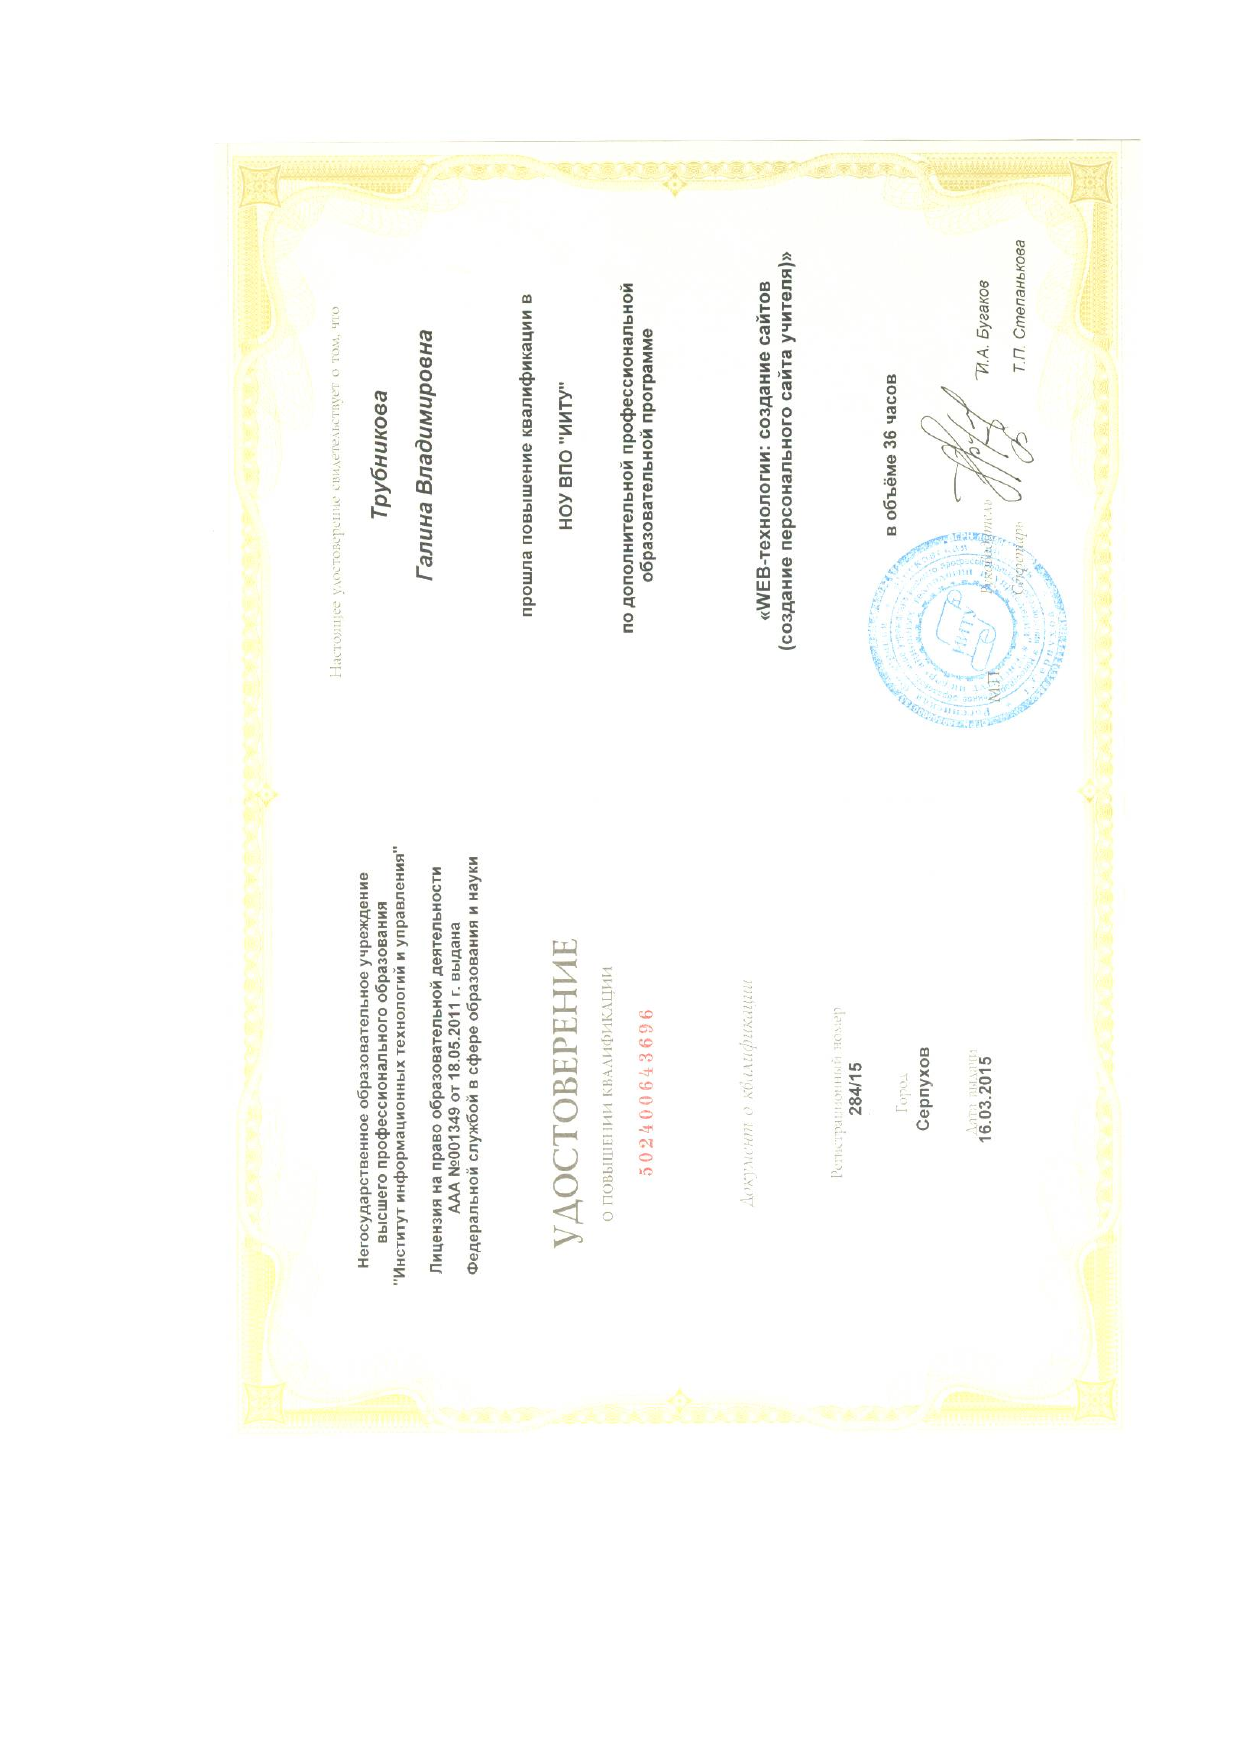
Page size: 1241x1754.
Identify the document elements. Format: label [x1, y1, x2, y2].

picture [177, 118, 1151, 1459]
